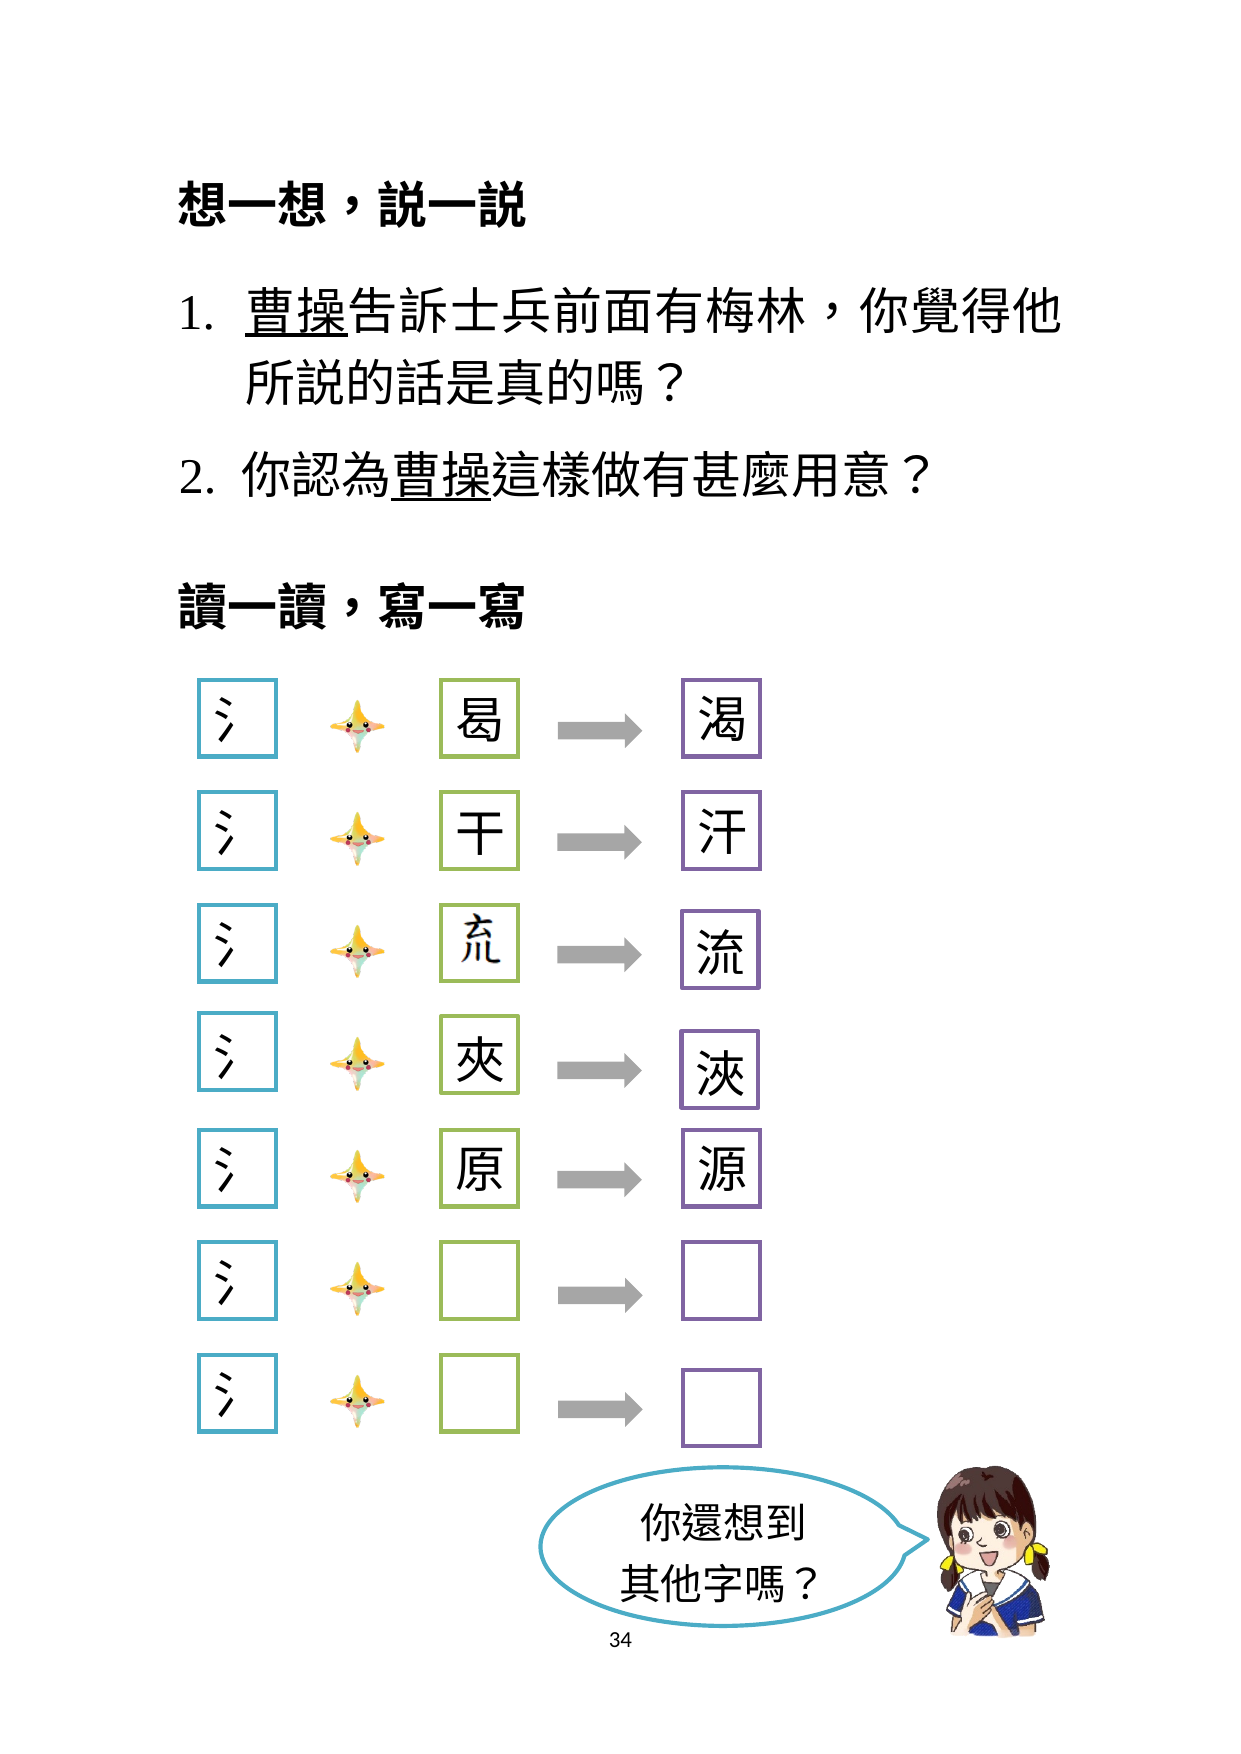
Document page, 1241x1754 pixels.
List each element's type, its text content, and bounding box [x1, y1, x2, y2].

table_cell [177, 1352, 298, 1464]
table_cell [419, 1239, 540, 1352]
picture [328, 1370, 389, 1430]
table_cell [419, 1352, 540, 1464]
table_cell [298, 1014, 419, 1127]
text 想一想，説一説 [177, 164, 1063, 239]
picture [328, 1258, 389, 1318]
table_cell [540, 789, 661, 902]
table_cell [661, 1239, 782, 1352]
table_header [298, 677, 419, 789]
table_cell [661, 1014, 782, 1127]
table_cell [661, 1127, 782, 1239]
picture [328, 695, 389, 755]
picture [460, 911, 505, 972]
table_cell [298, 1239, 419, 1352]
picture [914, 1451, 1069, 1650]
table_cell [661, 789, 782, 902]
table_cell [177, 1239, 298, 1352]
table_cell [298, 1127, 419, 1239]
table_cell [419, 1014, 540, 1127]
table_cell [177, 902, 298, 1014]
table_cell [540, 902, 661, 1014]
table_cell [298, 789, 419, 902]
picture [328, 1033, 389, 1093]
table_cell [661, 1352, 782, 1464]
list 你認為曹操這樣做有甚麼用意？ [179, 435, 1063, 510]
picture [328, 920, 389, 980]
picture [328, 808, 389, 868]
table_cell [540, 1127, 661, 1239]
table_cell [177, 1127, 298, 1239]
table_cell [540, 1014, 661, 1127]
table_cell [177, 789, 298, 902]
table_header [419, 677, 540, 789]
table_header [540, 677, 661, 789]
table_header [177, 677, 298, 789]
table_header [661, 677, 782, 789]
list 曹操吿訴士兵前面有梅林，你覺得他所説的話是真的嗎？ [177, 271, 1063, 416]
table_cell [419, 902, 540, 1014]
table_cell [298, 902, 419, 1014]
table_cell [540, 1352, 661, 1464]
table_cell [419, 1127, 540, 1239]
table_cell [661, 902, 782, 1014]
table_cell [540, 1239, 661, 1352]
picture [328, 1145, 389, 1205]
table_cell [177, 1014, 298, 1127]
table_cell [419, 789, 540, 902]
table_cell [298, 1352, 419, 1464]
text 讀一讀，寫一寫 [177, 566, 1063, 641]
